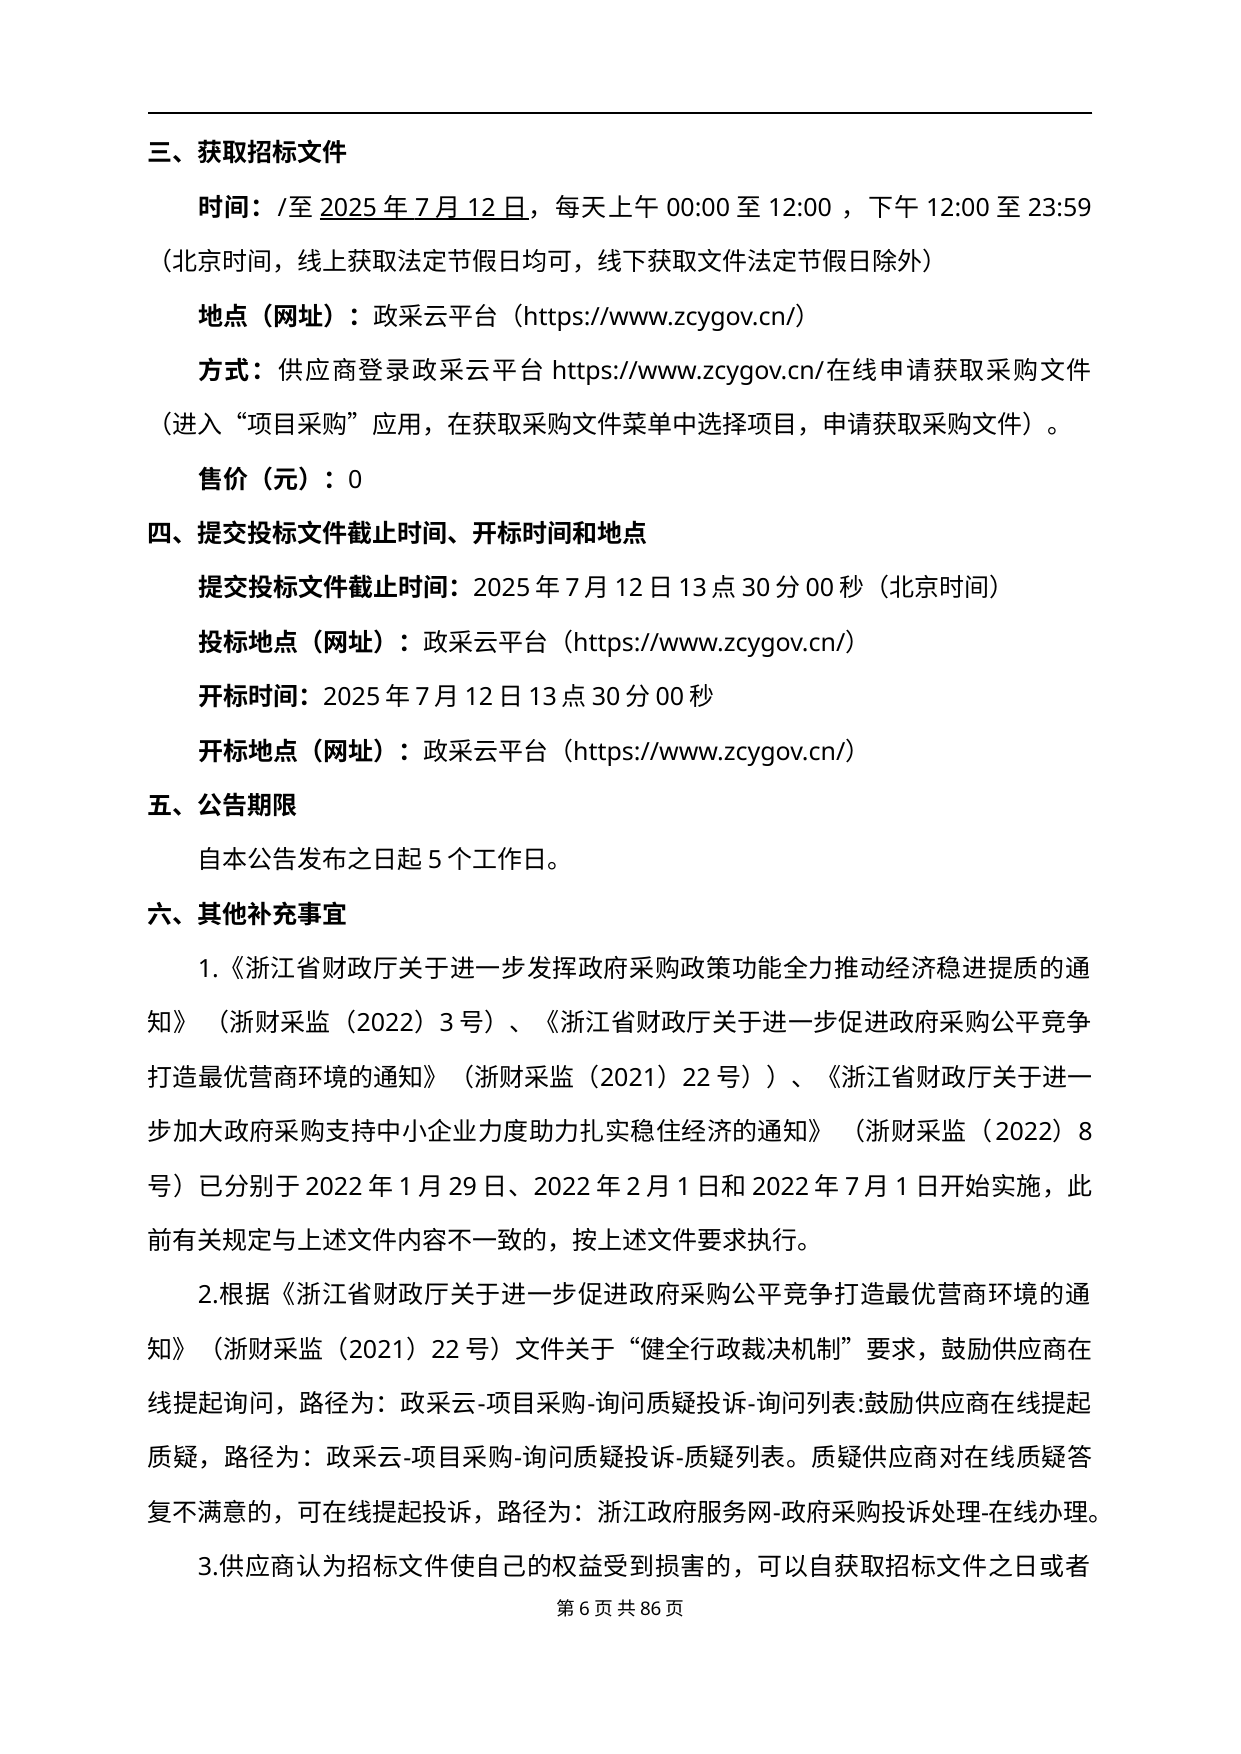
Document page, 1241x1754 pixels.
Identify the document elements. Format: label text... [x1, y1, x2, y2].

text 地点（网址）：政采云平台（https://www.zcygov.cn/） [148, 296, 1092, 332]
text 五、公告期限 [148, 785, 1092, 822]
text 三、获取招标文件 [148, 133, 1092, 169]
text 时间：/至2025年7月12日，每天上午00:00至12:00 ，下午12:00至23:59（北京时间，线上获取法定节假日均可，线下获取文件法定节假日除外） [148, 187, 1092, 278]
text 四、提交投标文件截止时间、开标时间和地点 [148, 513, 1092, 550]
text 2.根据《浙江省财政厅关于进一步促进政府采购公平竞争打造最优营商环境的通知》（浙财采监（2021）22号）文件关于“健全行政裁决机制”要求，鼓励供应商在线提起询问，路径为：政采云-项目采购-询问质疑投诉-询问列表:鼓励供应商在线提起质疑，路径为：政采云-项目采购-询问质疑投诉-质疑列表。质疑供应商对在线质疑答复不满意的，可在线提起投诉，路径为：浙江政府服务网-政府采购投诉处理-在线办理。 [148, 1275, 1092, 1528]
text 提交投标文件截止时间：2025年7月12日13点30分00秒（北京时间） [148, 568, 1092, 604]
text 1.《浙江省财政厅关于进一步发挥政府采购政策功能全力推动经济稳进提质的通知》 （浙财采监（2022）3号）、《浙江省财政厅关于进一步促进政府采购公平竞争打造最优营商环境的通知》（浙财采监（2021）22号））、《浙江省财政厅关于进一步加大政府采购支持中小企业力度助力扎实稳住经济的通知》 （浙财采监（2022）8号）已分别于2022年1月29日、2022年2月1日和2022年7月1日开始实施，此前有关规定与上述文件内容不一致的，按上述文件要求执行。 [148, 948, 1092, 1257]
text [148, 1547, 1092, 1583]
text 开标时间：2025年7月12日13点30分00秒 [148, 677, 1092, 713]
text 投标地点（网址）：政采云平台（https://www.zcygov.cn/） [148, 622, 1092, 658]
text 方式：供应商登录政采云平台https://www.zcygov.cn/在线申请获取采购文件（进入“项目采购”应用，在获取采购文件菜单中选择项目，申请获取采购文件）。 [148, 350, 1092, 441]
text 六、其他补充事宜 [148, 894, 1092, 930]
text 自本公告发布之日起5个工作日。 [148, 840, 1092, 876]
text 售价（元）：0 [148, 459, 1092, 495]
text 开标地点（网址）：政采云平台（https://www.zcygov.cn/） [148, 731, 1092, 767]
